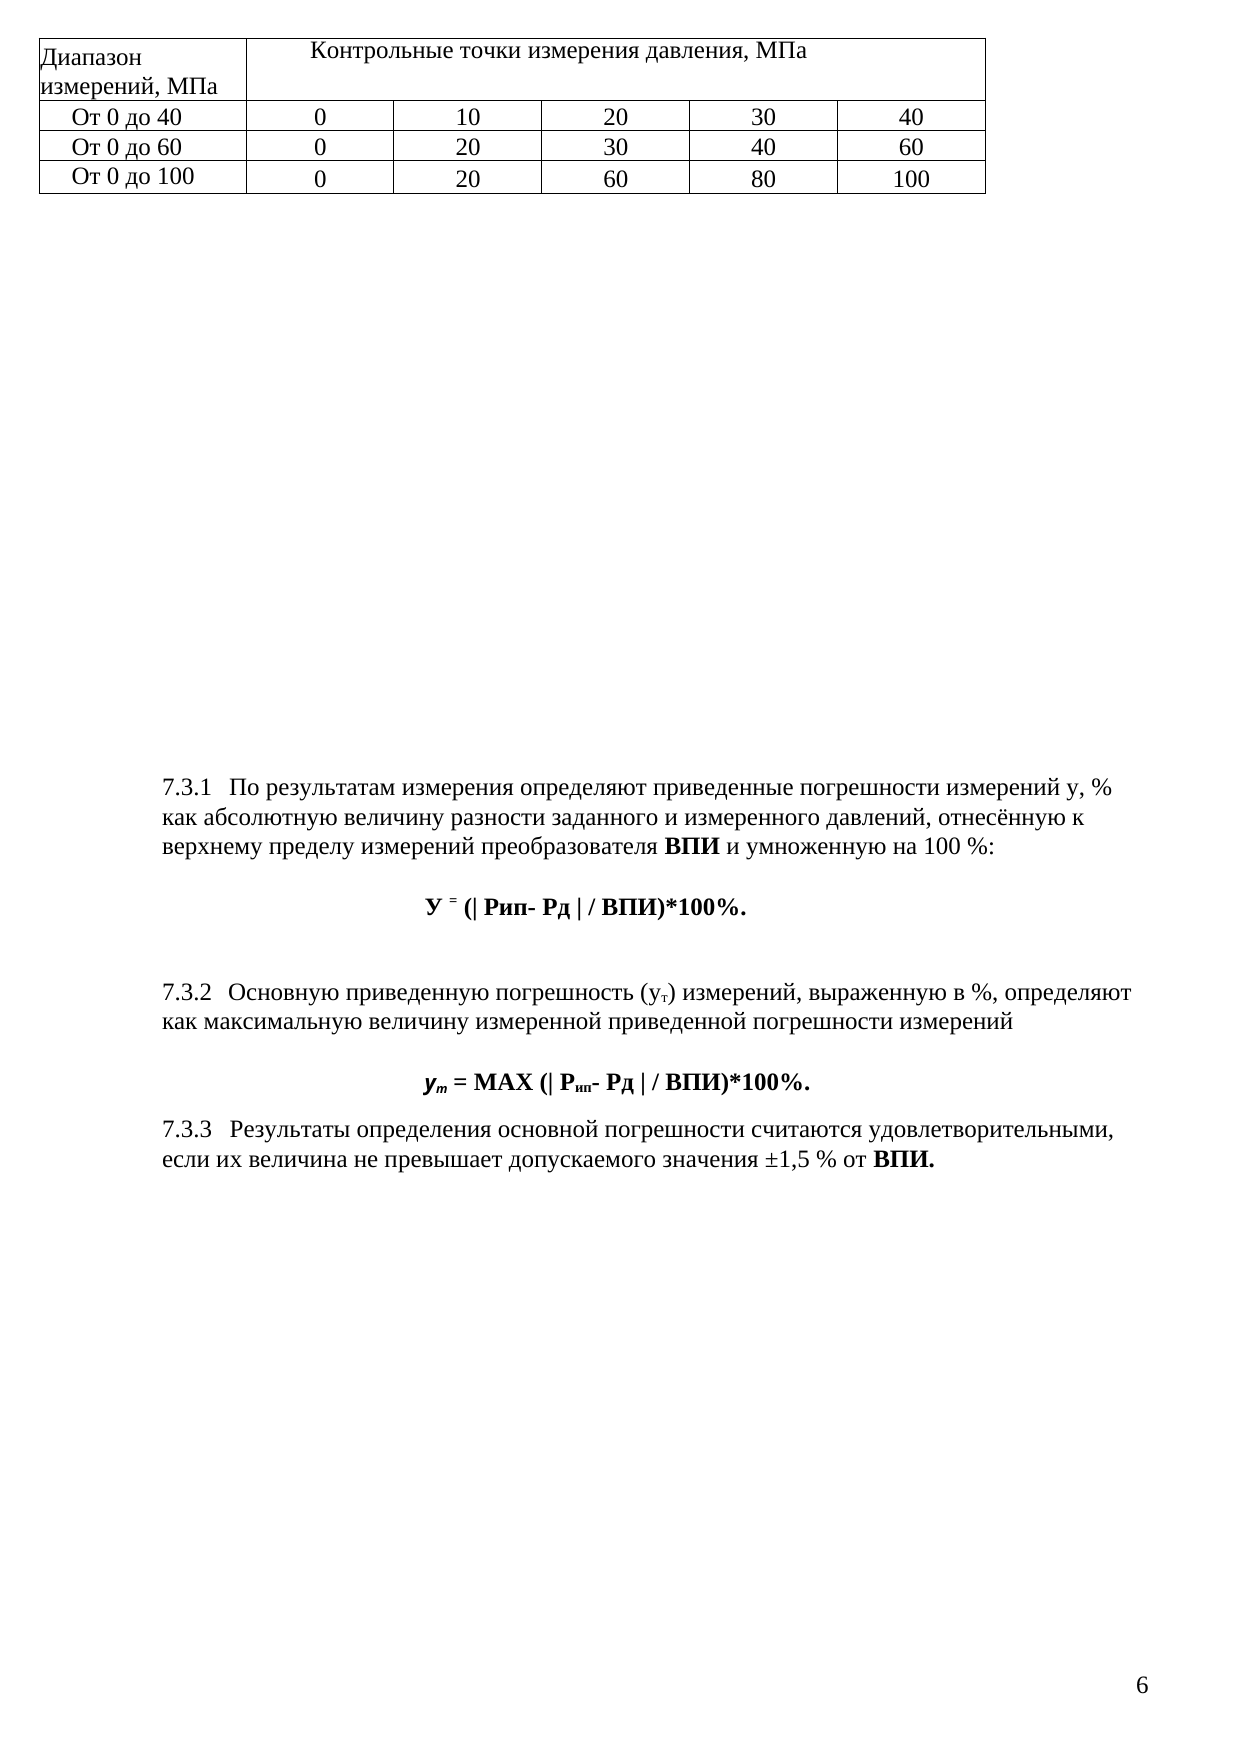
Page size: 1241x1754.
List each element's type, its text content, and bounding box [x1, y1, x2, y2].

table_header Диапазон измерений, МПа [40, 39, 246, 100]
list По результатам измерения определяют приведенные погрешности измерений у, % как абсолютную величину разности заданного и измеренного давлений, отнесённую к верхнему пределу измерений преобразователя ВПИ и умноженную на 100 %: [162, 772, 1145, 861]
list Основную приведенную погрешность (ут) измерений, выраженную в %, определяют как максимальную величину измеренной приведенной погрешности измерений [162, 977, 1145, 1036]
table_cell 20 [394, 161, 541, 192]
table_cell От 0 до 100 [40, 161, 246, 192]
table_cell 0 [247, 131, 393, 160]
text ут = МАХ (| Рип- Рд | / ВПИ)*100%. [424, 1071, 1145, 1096]
table_cell 40 [838, 101, 985, 130]
table_cell От 0 до 60 [40, 131, 246, 160]
table_cell 30 [542, 131, 689, 160]
list Результаты определения основной погрешности считаются удовлетворительными, если их величина не превышает допускаемого значения ±1,5 % от ВПИ. [162, 1114, 1145, 1173]
table_cell 100 [838, 161, 985, 192]
table_cell 80 [690, 161, 837, 192]
text У = (| Рип- Рд | / ВПИ)*100%. [424, 896, 1145, 921]
table_cell 0 [247, 161, 393, 192]
table_cell 20 [394, 131, 541, 160]
table_cell 60 [542, 161, 689, 192]
table_cell 60 [838, 131, 985, 160]
table_cell 20 [542, 101, 689, 130]
table_header Контрольные точки измерения давления, МПа [247, 39, 985, 100]
table_cell 0 [247, 101, 393, 130]
table_cell 40 [690, 131, 837, 160]
table_cell От 0 до 40 [40, 101, 246, 130]
table_cell 10 [394, 101, 541, 130]
table_cell 30 [690, 101, 837, 130]
